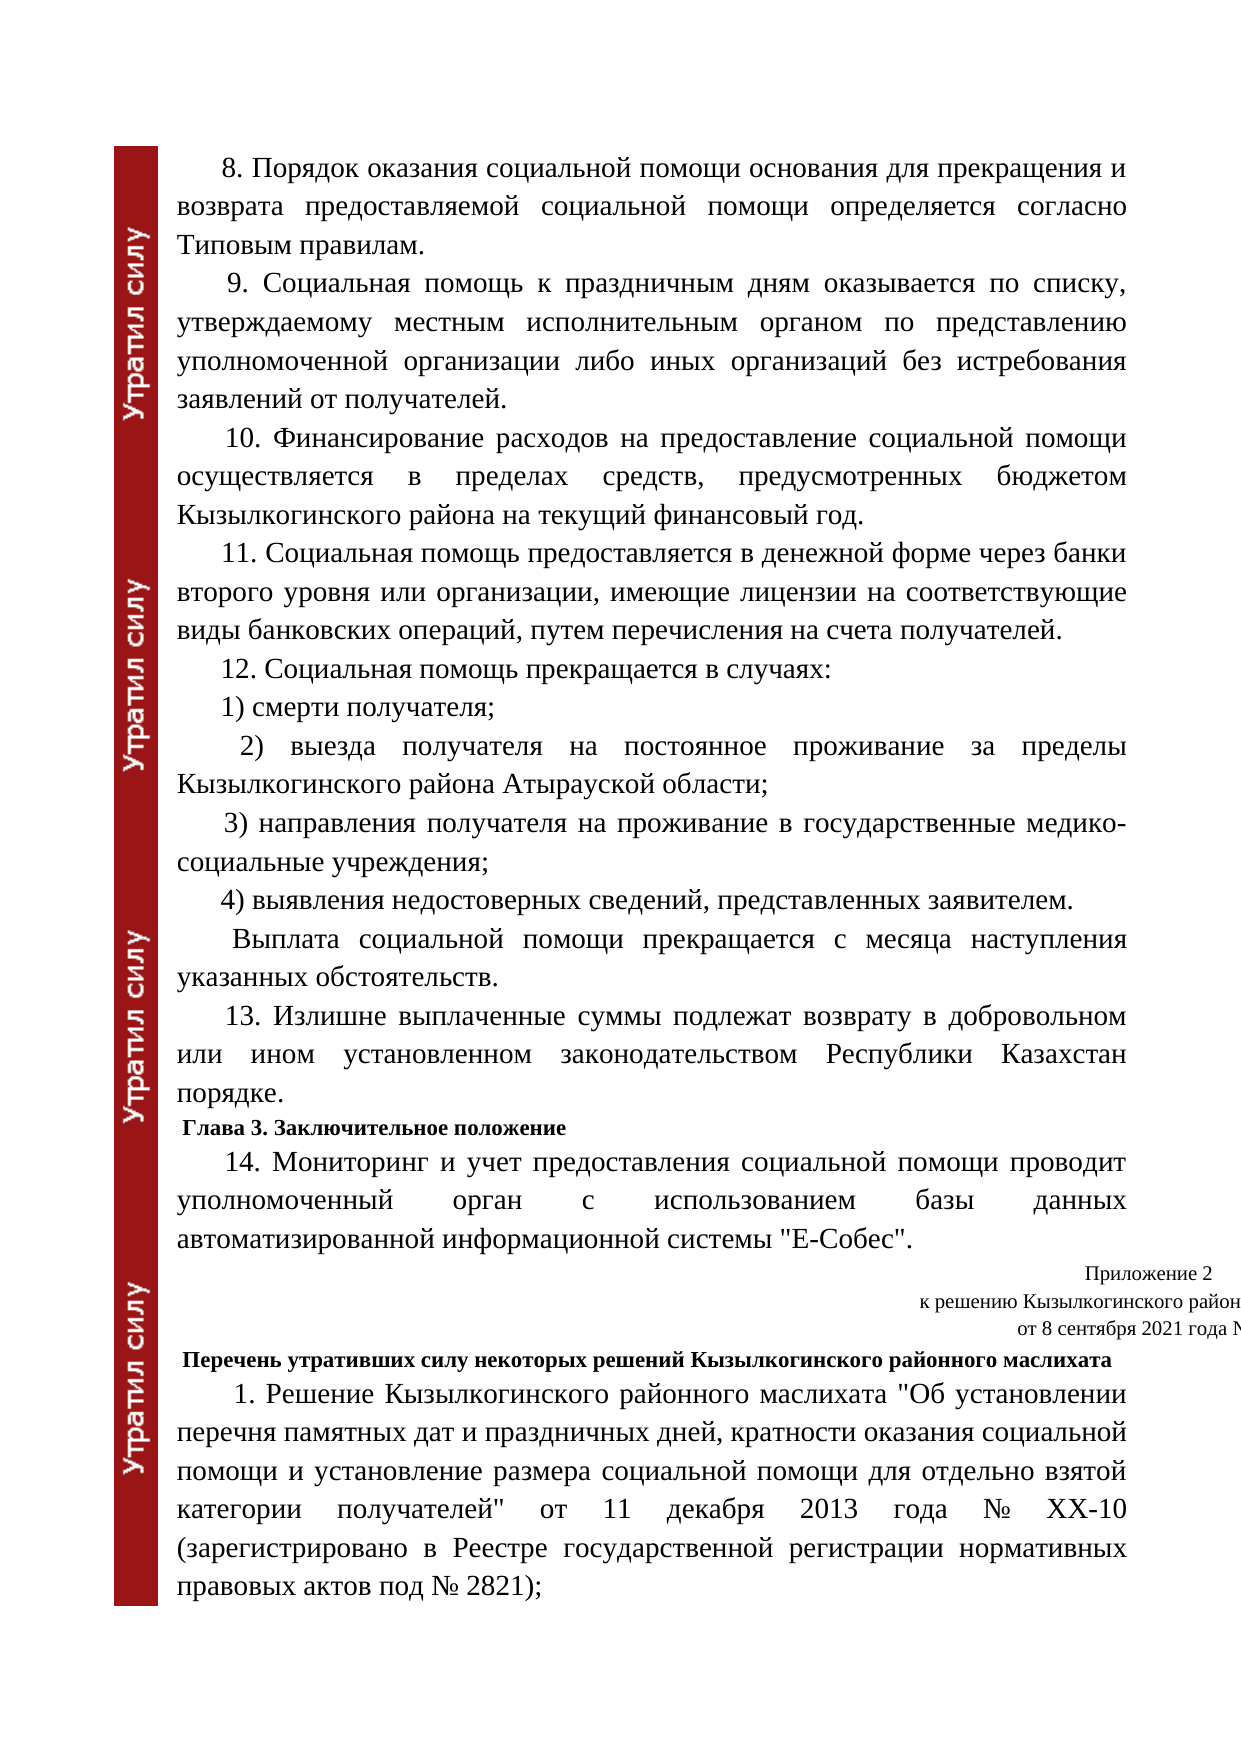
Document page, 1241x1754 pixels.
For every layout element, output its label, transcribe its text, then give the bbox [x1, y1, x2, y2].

picture [114, 1254, 158, 1259]
picture [114, 415, 158, 420]
text 2) выезда получателя на постоянное проживание за пределы Кызылкогинского района Атырауской области; [112, 728, 1128, 800]
table_header Приложение 2 к решению Кызылкогинского районного маслихата от 8 сентября 2021 года № 7-1 [912, 1259, 1240, 1346]
text 8. Порядок оказания социальной помощи основания для прекращения и возврата предоставляемой социальной помощи определяется согласно Типовым правилам. [112, 150, 1128, 261]
text Глава 3. Заключительное положение [112, 1113, 1128, 1140]
picture [114, 530, 158, 535]
picture [114, 1108, 158, 1113]
text 9. Социальная помощь к праздничным дням оказывается по списку, утверждаемому местным исполнительным органом по представлению уполномоченной организации либо иных организаций без истребования заявлений от получателей. [112, 266, 1128, 415]
text 1. Решение Кызылкогинского районного маслихата "Об установлении перечня памятных дат и праздничных дней, кратности оказания социальной помощи и установление размера социальной помощи для отдельно взятой категории получателей" от 11 декабря 2013 года № ХХ-10 (зарегистрировано в Реестре государственной регистрации нормативных правовых актов под № 2821); [112, 1376, 1128, 1602]
text 14. Мониторинг и учет предоставления социальной помощи проводит уполномоченный орган с использованием базы данных автоматизированной информационной системы "Е-Собес". [112, 1144, 1128, 1254]
text 3) направления получателя на проживание в государственные медико-социальные учреждения; [112, 805, 1128, 877]
picture [114, 261, 158, 266]
text 10. Финансирование расходов на предоставление социальной помощи осуществляется в пределах средств, предусмотренных бюджетом Кызылкогинского района на текущий финансовый год. [112, 420, 1128, 530]
text Выплата социальной помощи прекращается с месяца наступления указанных обстоятельств. [112, 921, 1128, 993]
picture [114, 1372, 158, 1376]
text 13. Излишне выплаченные суммы подлежат возврату в добровольном или ином установленном законодательством Республики Казахстан порядке. [112, 998, 1128, 1108]
picture [114, 800, 158, 805]
picture [114, 877, 158, 882]
picture [114, 146, 158, 150]
text 11. Социальная помощь предоставляется в денежной форме через банки второго уровня или организации, имеющие лицензии на соответствующие виды банковских операций, путем перечисления на счета получателей. [112, 535, 1128, 646]
picture [114, 684, 158, 689]
picture [114, 916, 158, 921]
text 12. Социальная помощь прекращается в случаях: [112, 651, 1128, 684]
text 4) выявления недостоверных сведений, представленных заявителем. [112, 882, 1128, 916]
table_header [101, 1259, 912, 1346]
picture [114, 1602, 158, 1606]
picture [114, 1140, 158, 1144]
picture [114, 723, 158, 728]
text 1) смерти получателя; [112, 689, 1128, 723]
picture [114, 993, 158, 998]
text Перечень утративших силу некоторых решений Кызылкогинского районного маслихата [112, 1346, 1128, 1372]
picture [114, 646, 158, 651]
